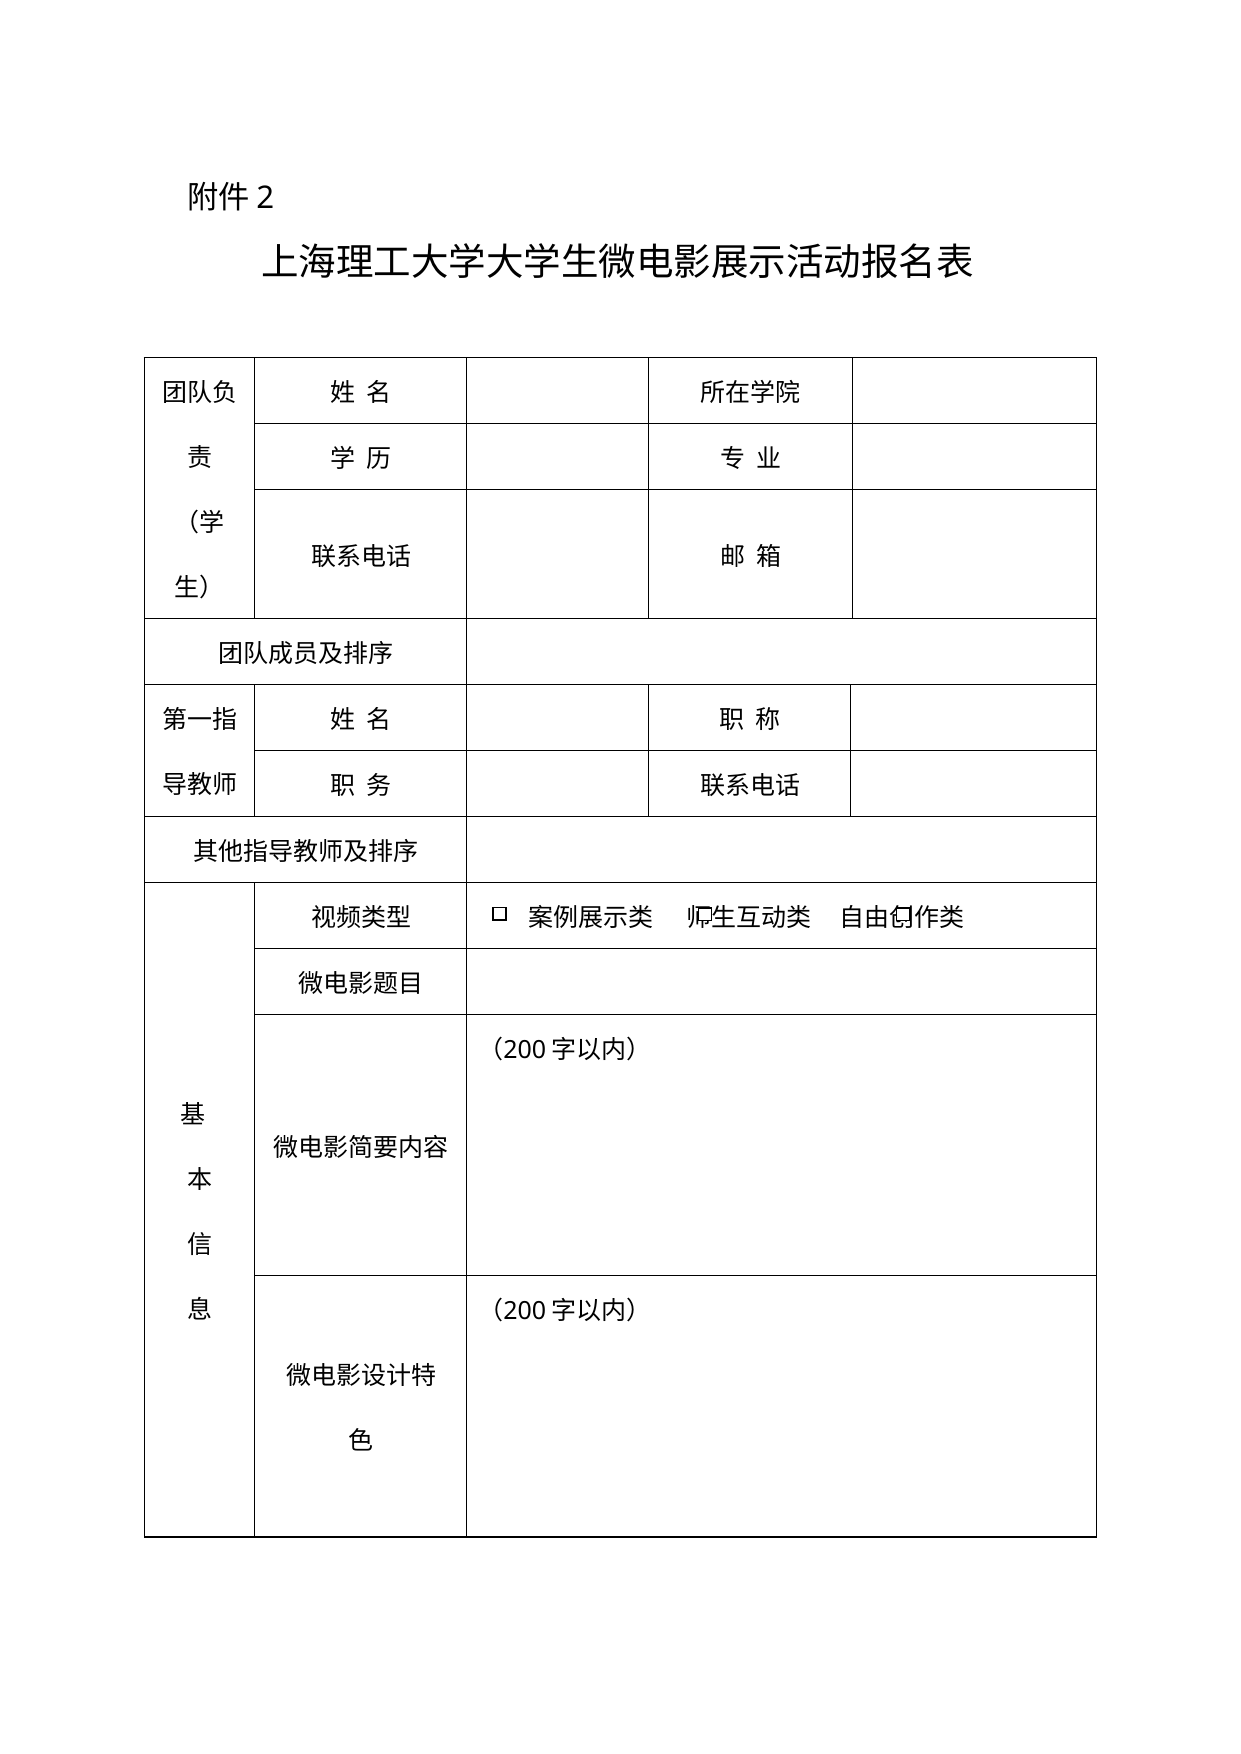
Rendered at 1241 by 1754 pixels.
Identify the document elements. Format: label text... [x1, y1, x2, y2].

table_cell [853, 490, 1096, 618]
table_cell [467, 685, 648, 750]
text 附件2 [187, 162, 1053, 227]
table_header 姓 名 [255, 358, 466, 423]
table_cell 专 业 [649, 424, 852, 489]
table_header [467, 358, 648, 423]
table_cell 团队成员及排序 [145, 619, 466, 684]
table_cell [467, 817, 1096, 882]
table_cell 职 称 [649, 685, 850, 750]
table_cell [851, 751, 1096, 816]
table_cell 学 历 [255, 424, 466, 489]
table_header 所在学院 [649, 358, 852, 423]
table_cell [467, 949, 1096, 1014]
table_cell 第一指导教师 [145, 685, 254, 816]
table_cell 职 务 [255, 751, 466, 816]
table_header [853, 358, 1096, 423]
table_cell 基 本 信 息 [145, 883, 254, 1536]
table_cell 联系电话 [649, 751, 850, 816]
table_cell 案例展示类 师生互动类 自由创作类 [467, 883, 1096, 948]
table_cell （200字以内） [467, 1276, 1096, 1536]
table_cell 视频类型 [255, 883, 466, 948]
text 上海理工大学大学生微电影展示活动报名表 [187, 227, 1047, 292]
table_cell （200字以内） [467, 1015, 1096, 1275]
table_cell 微电影设计特色 [255, 1276, 466, 1536]
table_cell 微电影题目 [255, 949, 466, 1014]
table_cell [467, 751, 648, 816]
table_cell [467, 619, 1096, 684]
table_cell 其他指导教师及排序 [145, 817, 466, 882]
table_cell [467, 424, 648, 489]
table_cell 联系电话 [255, 490, 466, 618]
table_cell [853, 424, 1096, 489]
table_cell [851, 685, 1096, 750]
table_cell [467, 490, 648, 618]
table_cell 微电影简要内容 [255, 1015, 466, 1275]
table_cell 姓 名 [255, 685, 466, 750]
table_cell 邮 箱 [649, 490, 852, 618]
table_header 团队负责 （学生） [145, 358, 254, 618]
